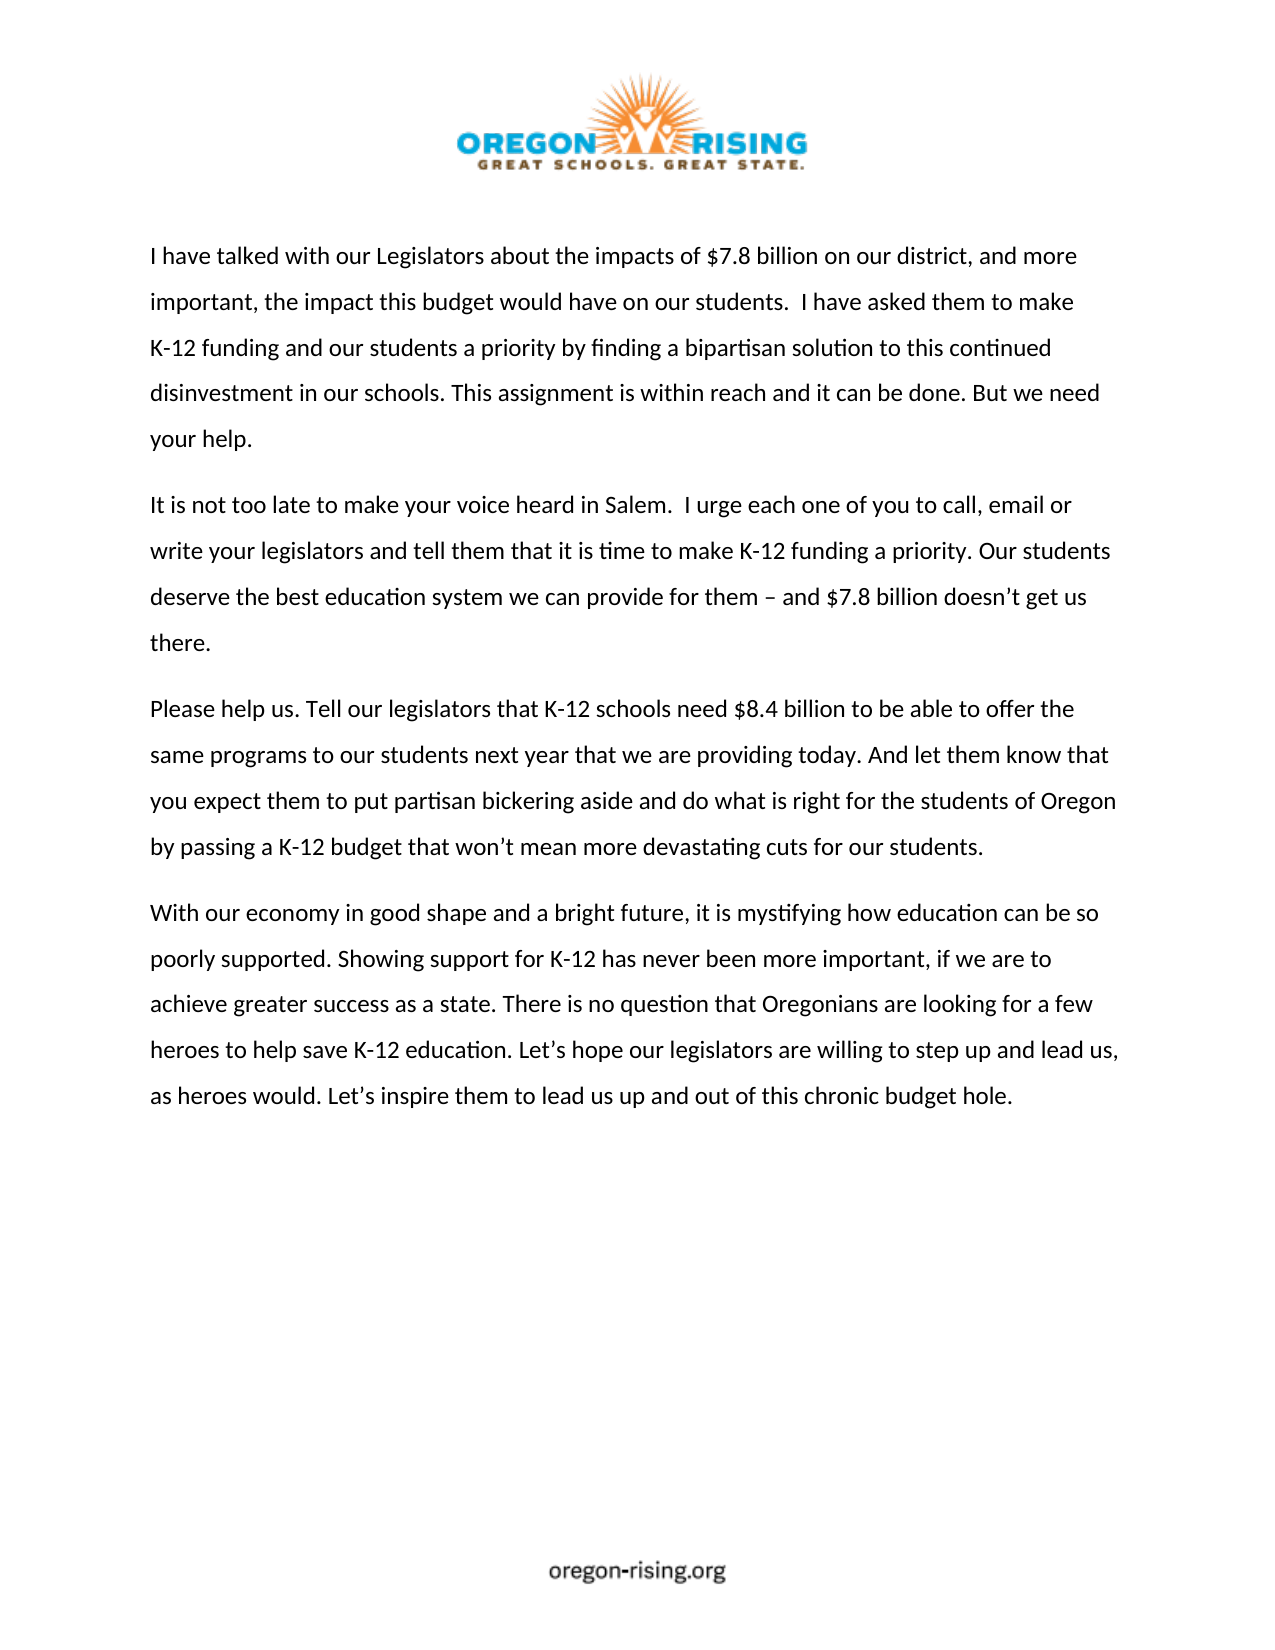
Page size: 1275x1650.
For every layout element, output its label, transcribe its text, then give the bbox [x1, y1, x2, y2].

text It is not too late to make your voice heard in Salem. I urge each one of you to call, email or write your legislators and tell them that it is time to make K-12 funding a priority. Our students deserve the best education system we can provide for them – and $7.8 billion doesn’t get us there. [150, 490, 1125, 657]
text Please help us. Tell our legislators that K-12 schools need $8.4 billion to be able to offer the same programs to our students next year that we are providing today. And let them know that you expect them to put partisan bickering aside and do what is right for the students of Oregon by passing a K-12 budget that won’t mean more devastating cuts for our students. [150, 693, 1125, 861]
text I have talked with our Legislators about the impacts of $7.8 billion on our district, and more important, the impact this budget would have on our students. I have asked them to make K-12 funding and our students a priority by finding a bipartisan solution to this continued disinvestment in our schools. This assignment is within reach and it can be done. But we need your help. [150, 103, 1125, 454]
text With our economy in good shape and a bright future, it is mystifying how education can be so poorly supported. Showing support for K-12 has never been more important, if we are to achieve greater success as a state. There is no question that Oregonians are looking for a few heroes to help save K-12 education. Let’s hope our legislators are willing to step up and lead us, as heroes would. Let’s inspire them to lead us up and out of this chronic budget hole. [150, 897, 1125, 1111]
